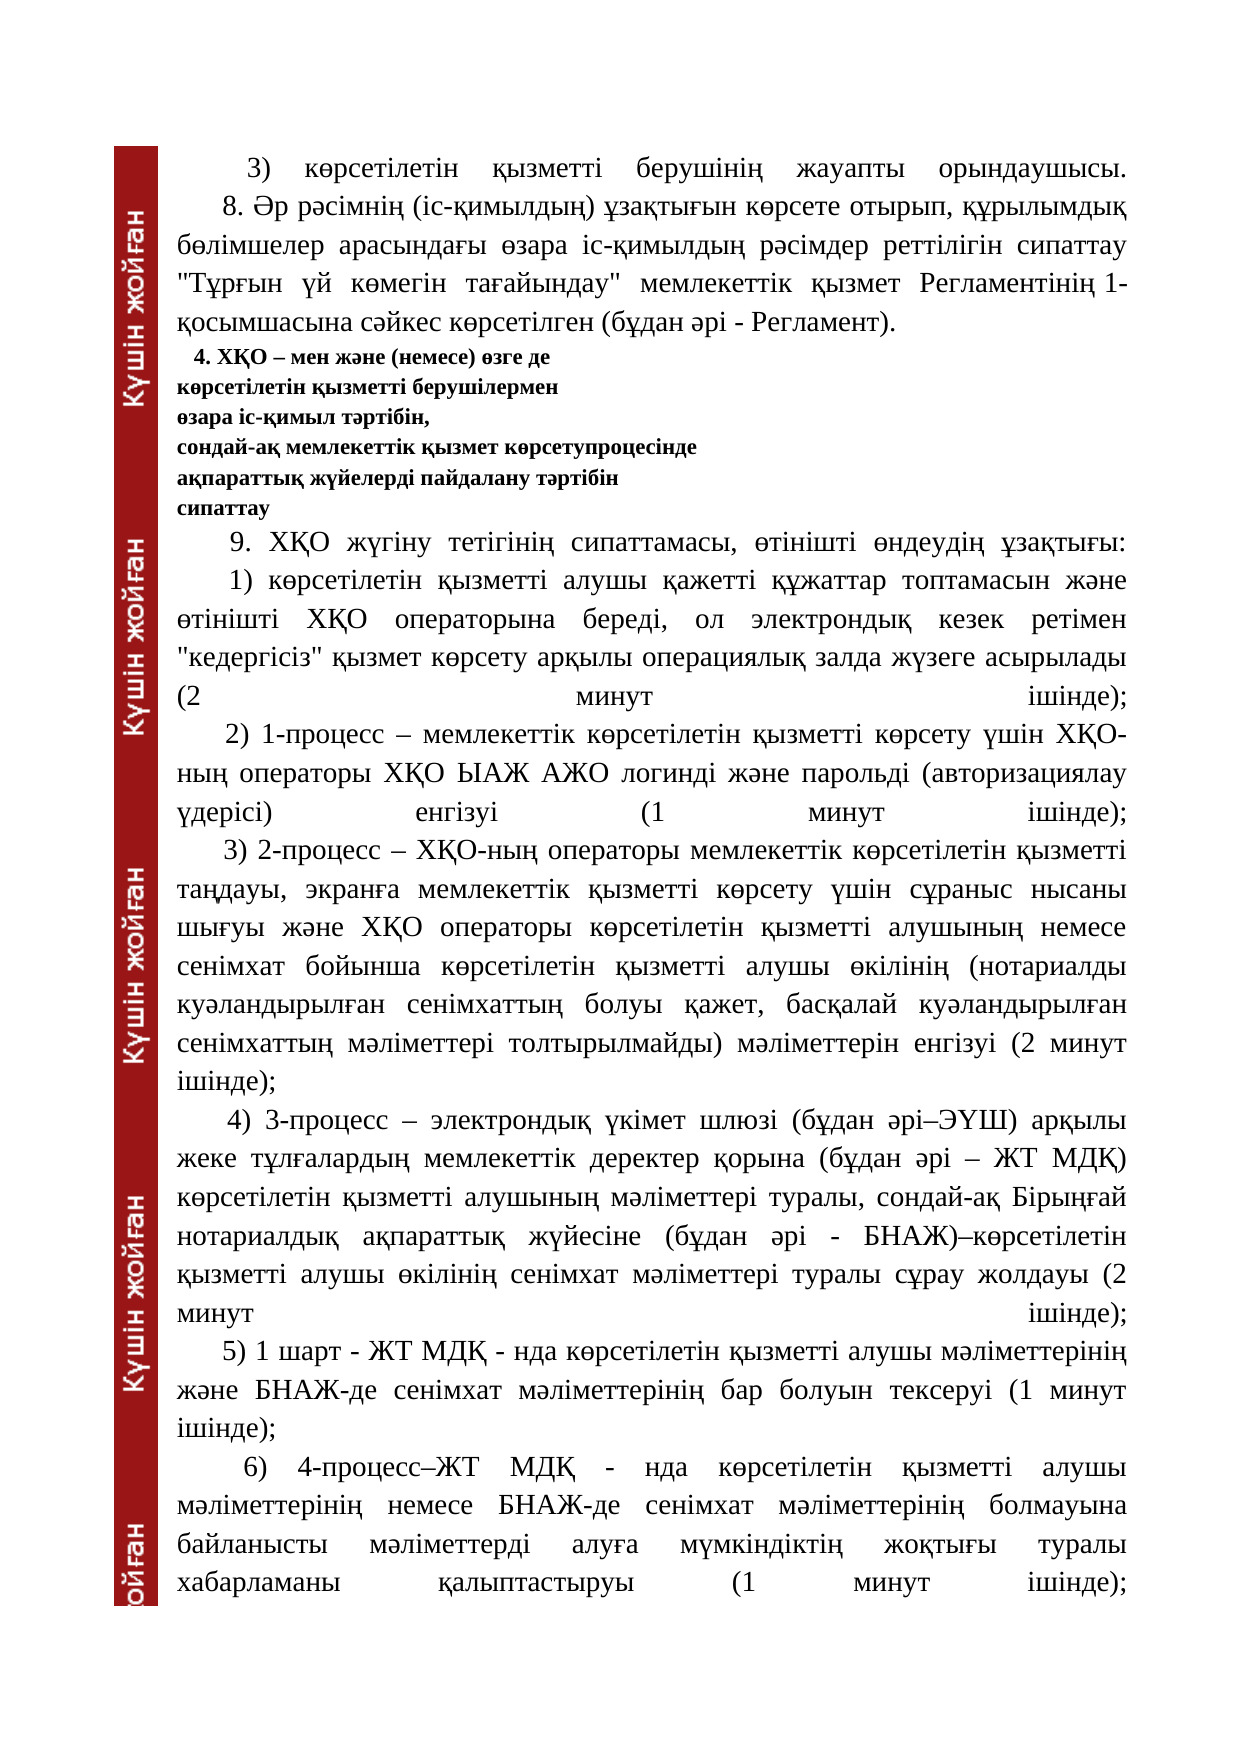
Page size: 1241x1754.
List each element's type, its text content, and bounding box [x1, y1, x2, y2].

text 4. ХҚО – мен және (немесе) өзге де көрсетілетін қызметті берушілермен өзара іс-қимыл тәртібін, сондай-ақ мемлекеттік қызмет көрсетупроцесінде ақпараттық жүйелерді пайдалану тәртібін сипаттау [112, 343, 1128, 520]
picture [114, 520, 158, 524]
picture [114, 1598, 158, 1606]
picture [114, 146, 158, 150]
picture [114, 338, 158, 343]
